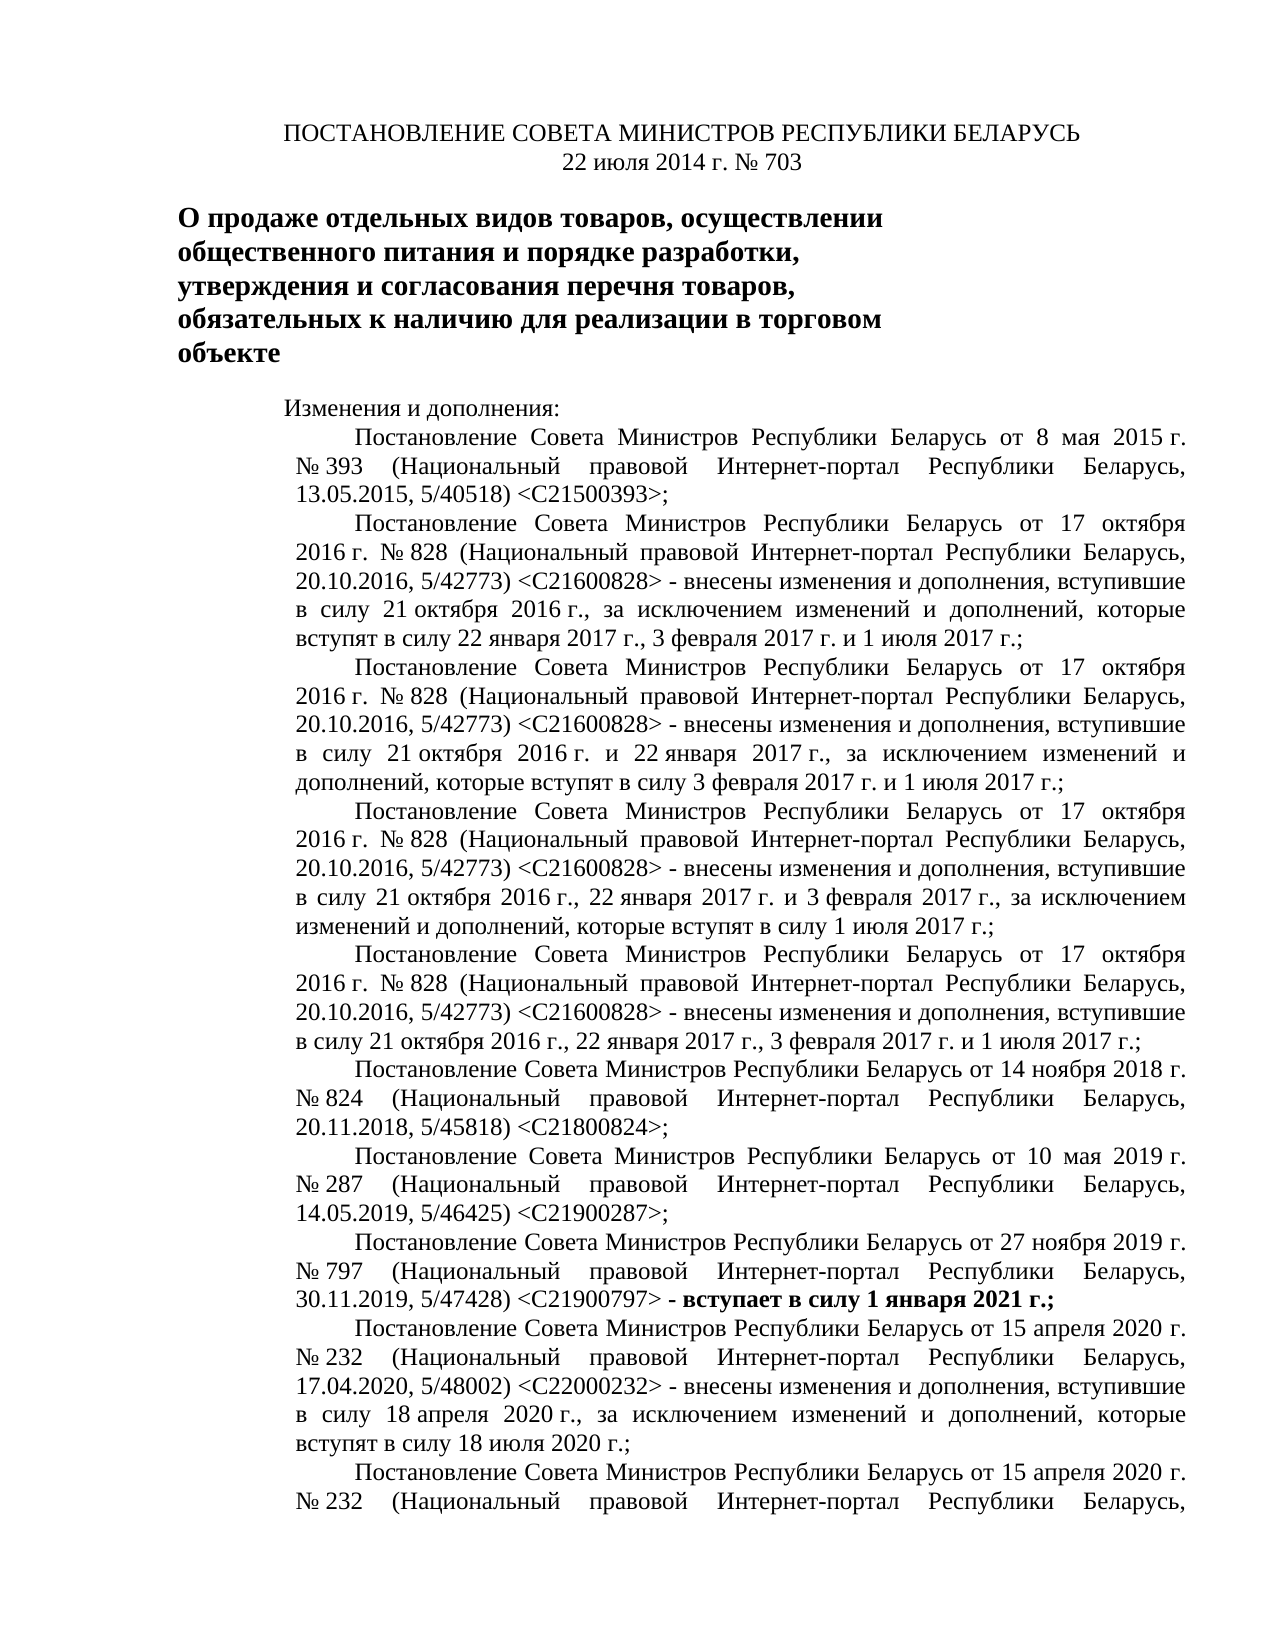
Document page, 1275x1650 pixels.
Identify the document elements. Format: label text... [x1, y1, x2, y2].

text Постановление Совета Министров Республики Беларусь от 17 октября 2016 г. № 828 (Национальный правовой Интернет-портал Республики Беларусь, 20.10.2016, 5/42773) <C21600828> - внесены изменения и дополнения, вступившие в силу 21 октября 2016 г. и 22 января 2017 г., за исключением изменений и дополнений, которые вступят в силу 3 февраля 2017 г. и 1 июля 2017 г.; [295, 652, 1186, 796]
text Постановление Совета Министров Республики Беларусь от 17 октября 2016 г. № 828 (Национальный правовой Интернет-портал Республики Беларусь, 20.10.2016, 5/42773) <C21600828> - внесены изменения и дополнения, вступившие в силу 21 октября 2016 г., 22 января 2017 г., 3 февраля 2017 г. и 1 июля 2017 г.; [295, 939, 1186, 1054]
text Постановление Совета Министров Республики Беларусь от 14 ноября 2018 г. № 824 (Национальный правовой Интернет-портал Республики Беларусь, 20.11.2018, 5/45818) <C21800824>; [295, 1054, 1186, 1141]
text О продаже отдельных видов товаров, осуществлении общественного питания и порядке разработки, утверждения и согласования перечня товаров, обязательных к наличию для реализации в торговом объекте [177, 201, 950, 368]
text Постановление Совета Министров Республики Беларусь от 15 апреля 2020 г. № 232 (Национальный правовой Интернет-портал Республики Беларусь, 17.04.2020, 5/48002) <C22000232> - внесены изменения и дополнения, вступившие в силу 18 апреля 2020 г., за исключением изменений и дополнений, которые вступят в силу 18 июля 2020 г.; [295, 1313, 1186, 1457]
text Постановление Совета Министров Республики Беларусь от 27 ноября 2019 г. № 797 (Национальный правовой Интернет-портал Республики Беларусь, 30.11.2019, 5/47428) <C21900797> - вступает в силу 1 января 2021 г.; [295, 1227, 1186, 1313]
text Изменения и дополнения: [283, 393, 1186, 422]
text Постановление Совета Министров Республики Беларусь от 17 октября 2016 г. № 828 (Национальный правовой Интернет-портал Республики Беларусь, 20.10.2016, 5/42773) <C21600828> - внесены изменения и дополнения, вступившие в силу 21 октября 2016 г., за исключением изменений и дополнений, которые вступят в силу 22 января 2017 г., 3 февраля 2017 г. и 1 июля 2017 г.; [295, 508, 1186, 652]
text 22 июля 2014 г. № 703 [177, 147, 1186, 176]
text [295, 1457, 1186, 1514]
text ПОСТАНОВЛЕНИЕ СОВЕТА МИНИСТРОВ РЕСПУБЛИКИ БЕЛАРУСЬ [177, 118, 1186, 147]
text Постановление Совета Министров Республики Беларусь от 10 мая 2019 г. № 287 (Национальный правовой Интернет-портал Республики Беларусь, 14.05.2019, 5/46425) <C21900287>; [295, 1141, 1186, 1227]
text Постановление Совета Министров Республики Беларусь от 8 мая 2015 г. № 393 (Национальный правовой Интернет-портал Республики Беларусь, 13.05.2015, 5/40518) <C21500393>; [295, 422, 1186, 508]
text Постановление Совета Министров Республики Беларусь от 17 октября 2016 г. № 828 (Национальный правовой Интернет-портал Республики Беларусь, 20.10.2016, 5/42773) <C21600828> - внесены изменения и дополнения, вступившие в силу 21 октября 2016 г., 22 января 2017 г. и 3 февраля 2017 г., за исключением изменений и дополнений, которые вступят в силу 1 июля 2017 г.; [295, 796, 1186, 939]
